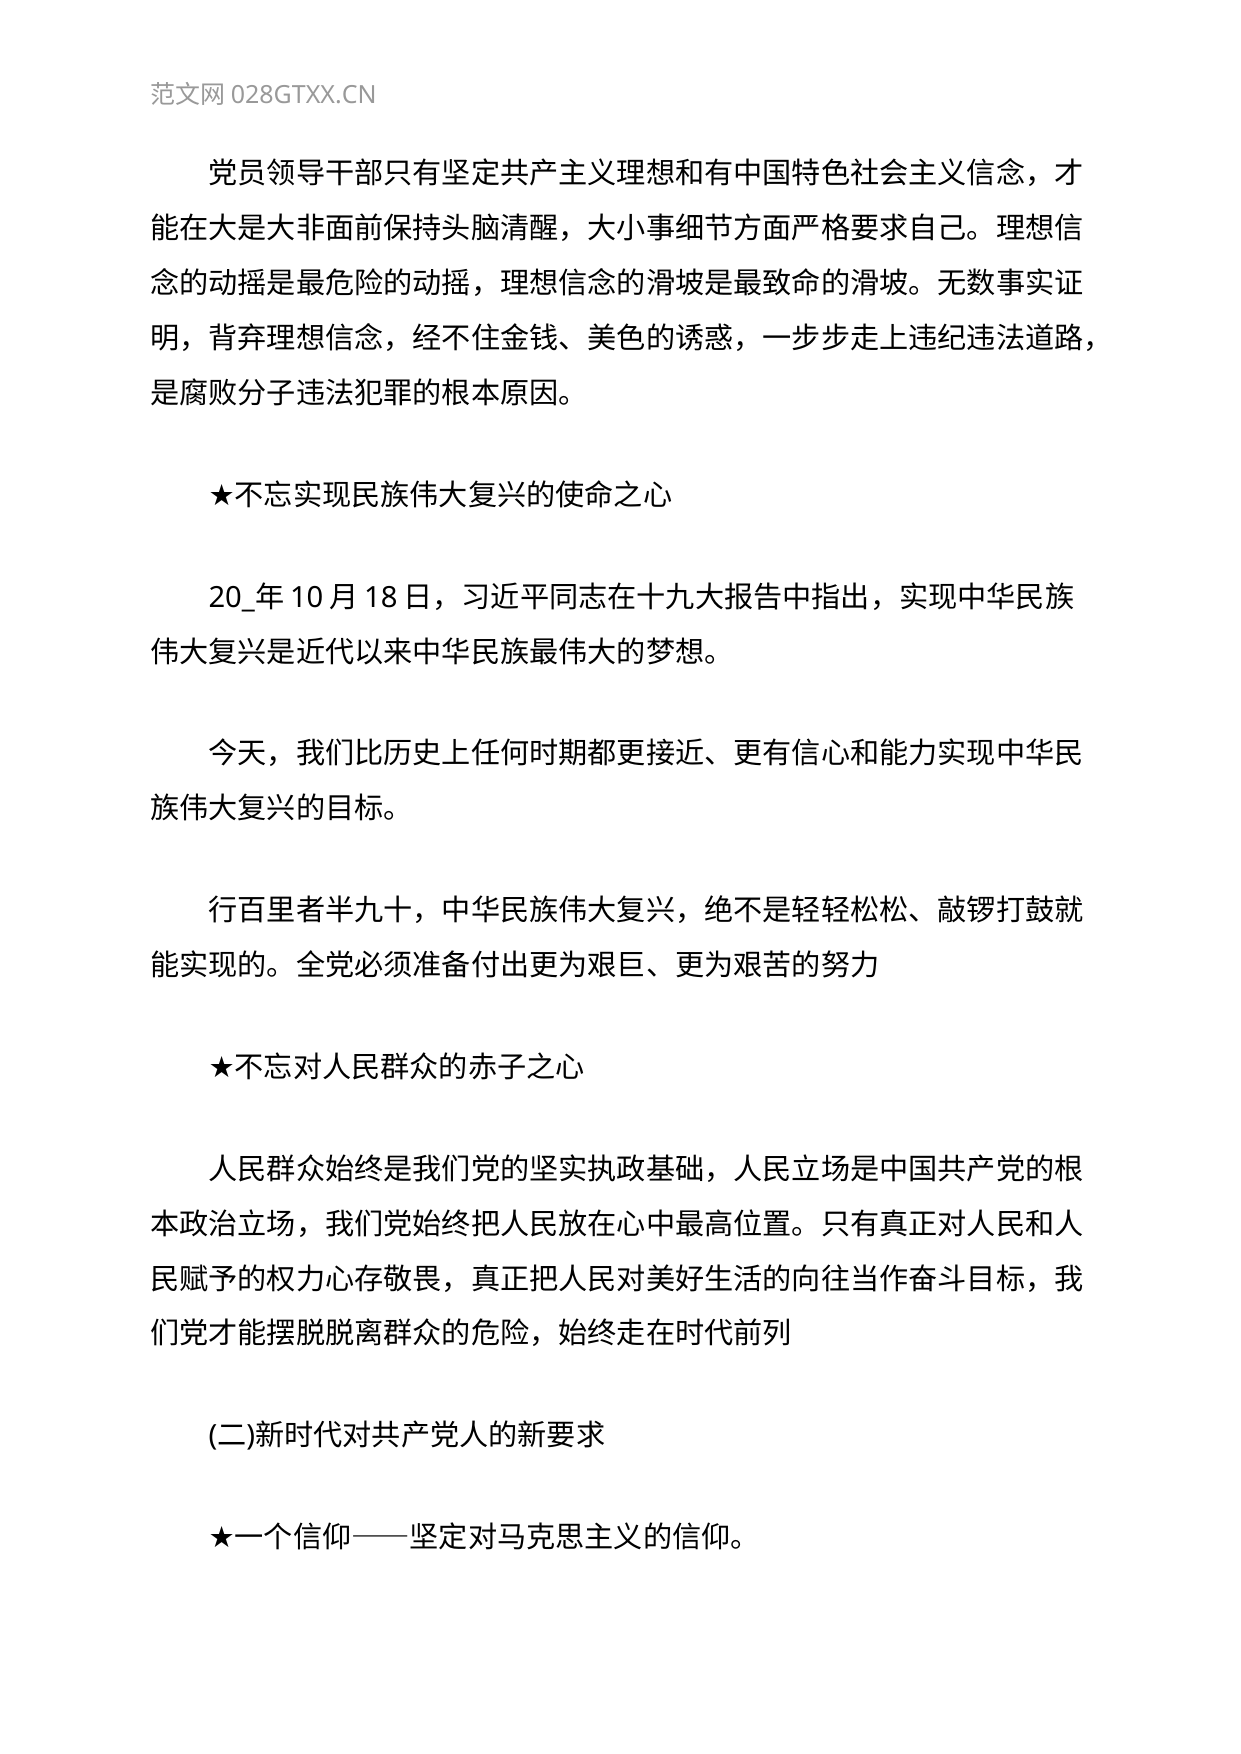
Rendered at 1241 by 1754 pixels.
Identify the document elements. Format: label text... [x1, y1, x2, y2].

text ★不忘对人民群众的赤子之心 [150, 1043, 1090, 1086]
text 行百里者半九十，中华民族伟大复兴，绝不是轻轻松松、敲锣打鼓就能实现的。全党必须准备付出更为艰巨、更为艰苦的努力 [150, 887, 1090, 984]
text 20_年10月18日，习近平同志在十九大报告中指出，实现中华民族伟大复兴是近代以来中华民族最伟大的梦想。 [150, 573, 1090, 671]
text (二)新时代对共产党人的新要求 [150, 1412, 1090, 1454]
text 党员领导干部只有坚定共产主义理想和有中国特色社会主义信念，才能在大是大非面前保持头脑清醒，大小事细节方面严格要求自己。理想信念的动摇是最危险的动摇，理想信念的滑坡是最致命的滑坡。无数事实证明，背弃理想信念，经不住金钱、美色的诱惑，一步步走上违纪违法道路，是腐败分子违法犯罪的根本原因。 [150, 150, 1090, 412]
text 今天，我们比历史上任何时期都更接近、更有信心和能力实现中华民族伟大复兴的目标。 [150, 730, 1090, 827]
text 人民群众始终是我们党的坚实执政基础，人民立场是中国共产党的根本政治立场，我们党始终把人民放在心中最高位置。只有真正对人民和人民赋予的权力心存敬畏，真正把人民对美好生活的向往当作奋斗目标，我们党才能摆脱脱离群众的危险，始终走在时代前列 [150, 1145, 1090, 1352]
text ★一个信仰——坚定对马克思主义的信仰。 [150, 1514, 1090, 1556]
text ★不忘实现民族伟大复兴的使命之心 [150, 471, 1090, 514]
